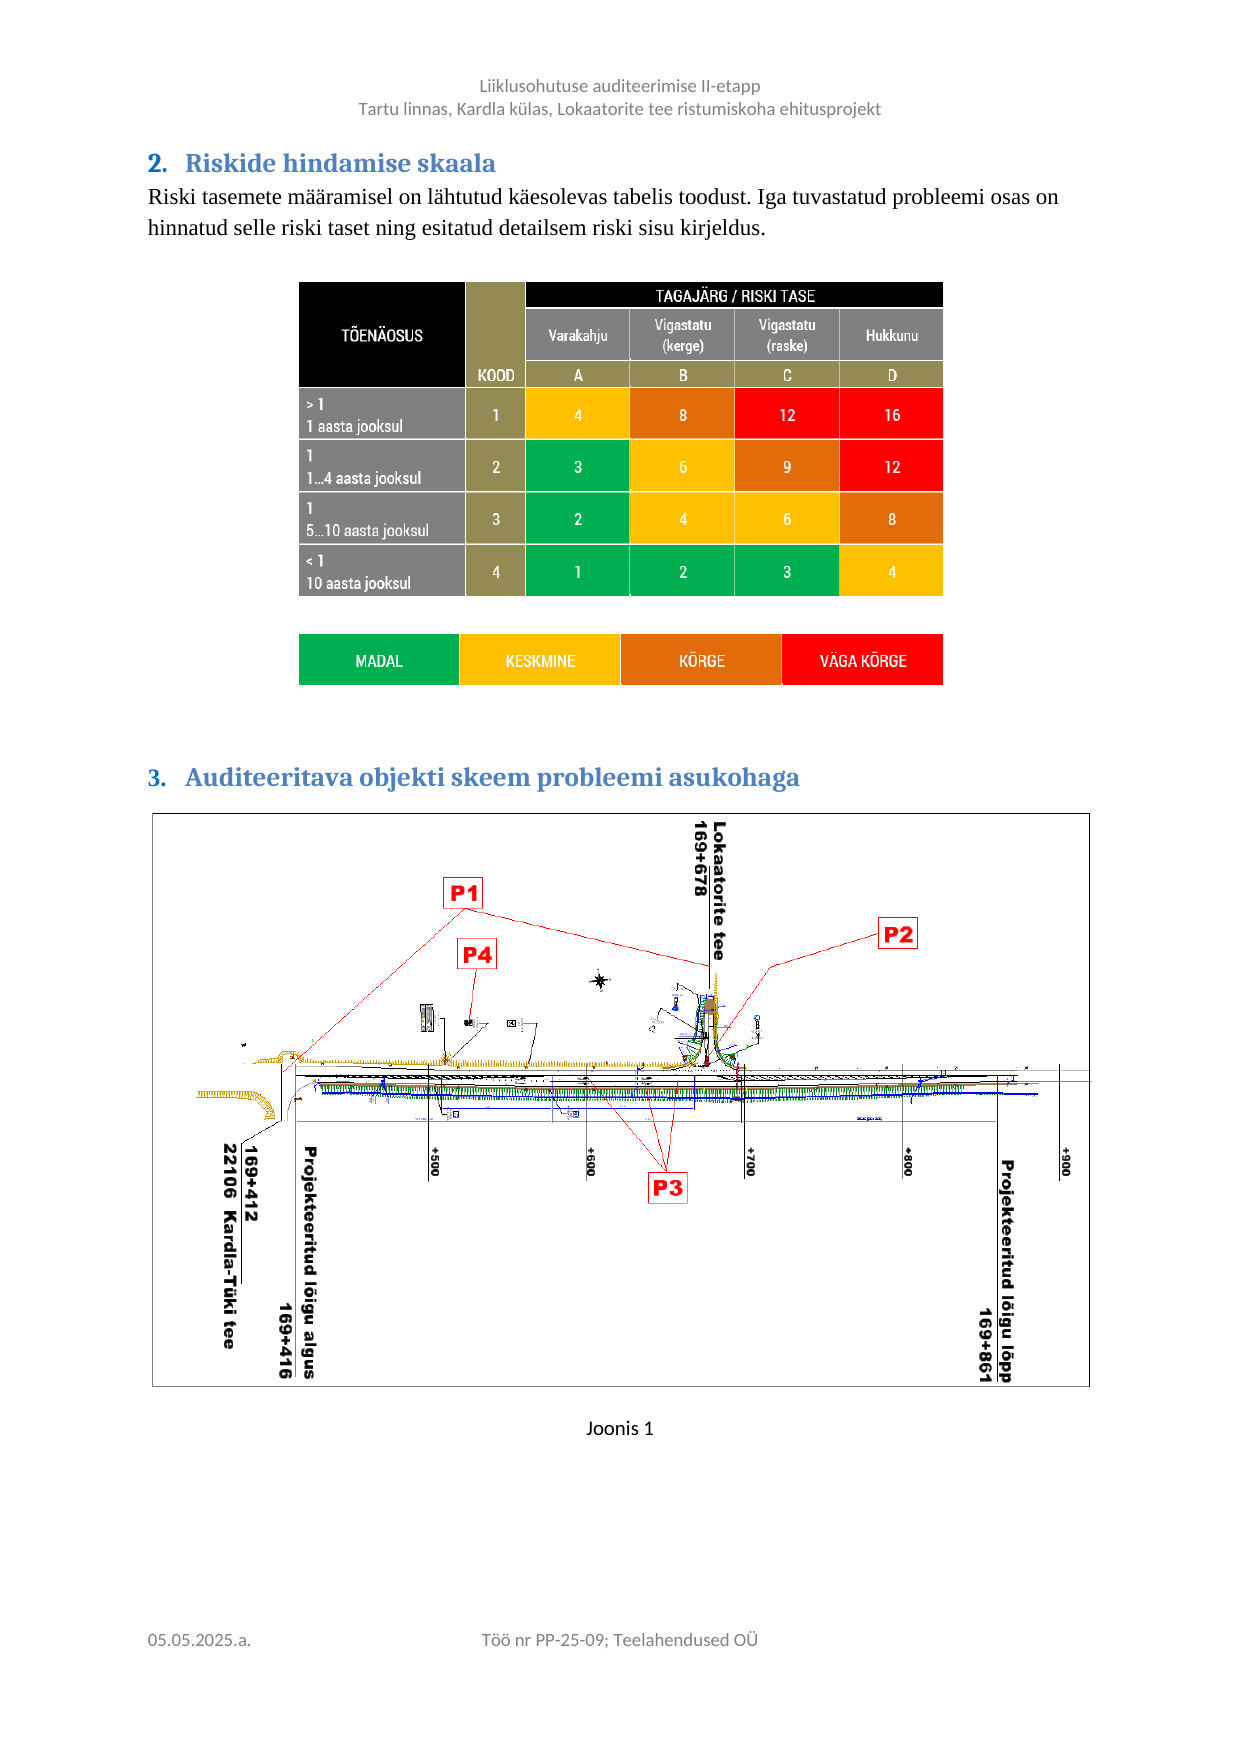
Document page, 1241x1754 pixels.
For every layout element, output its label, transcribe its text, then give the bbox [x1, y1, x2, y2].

text Riski tasemete määramisel on lähtutud käesolevas tabelis toodust. Iga tuvastatud probleemi osas on hinnatud selle riski taset ning esitatud detailsem riski sisu kirjeldus. [148, 183, 1093, 240]
list Auditeeritava objekti skeem probleemi asukohaga [148, 762, 1093, 793]
picture [297, 279, 944, 687]
picture [148, 810, 1092, 1391]
text Joonis 1 [148, 1415, 1093, 1441]
list Riskide hindamise skaala [148, 148, 1093, 179]
